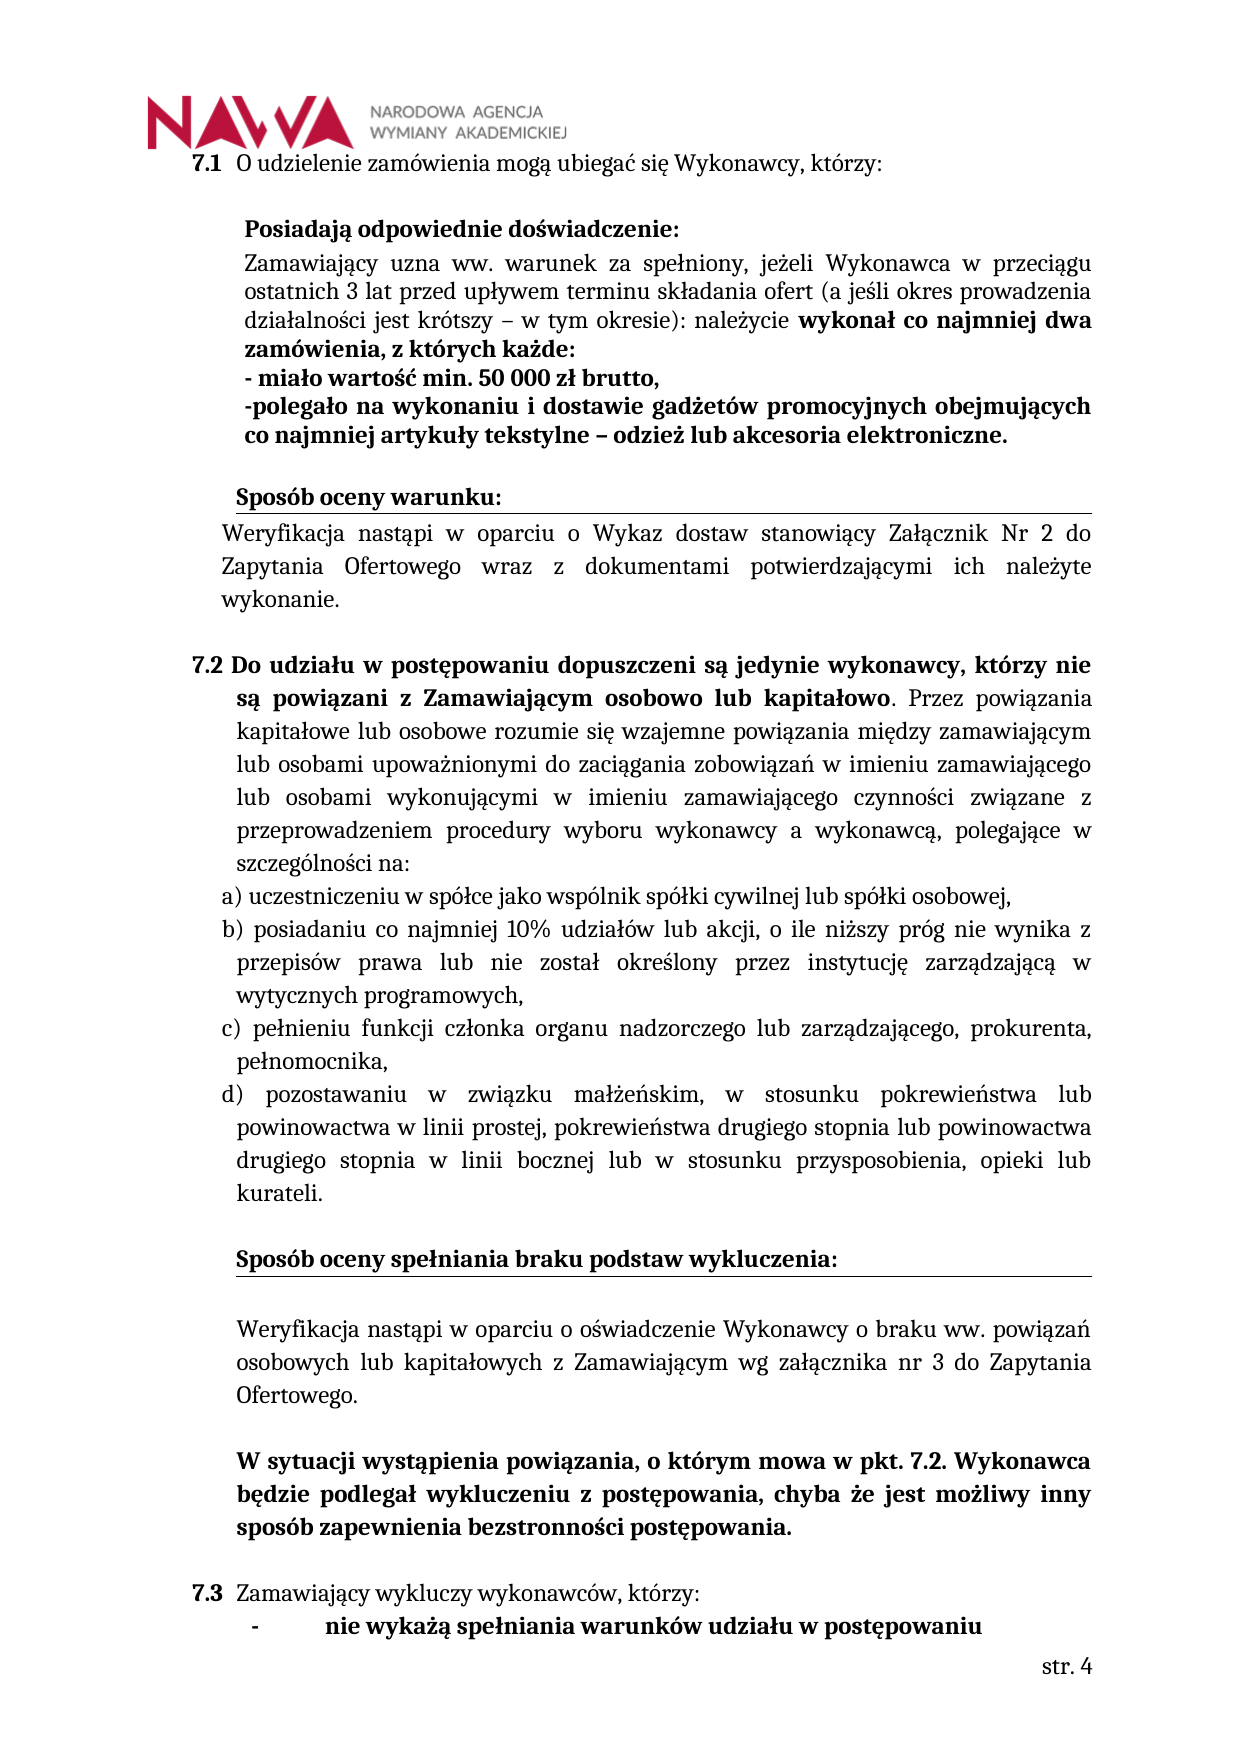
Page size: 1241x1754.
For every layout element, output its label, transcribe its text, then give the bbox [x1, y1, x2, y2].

text W sytuacji wystąpienia powiązania, o którym mowa w pkt. 7.2. Wykonawca będzie podlegał wykluczeniu z postępowania, chyba że jest możliwy inny sposób zapewnienia bezstronności postępowania. [236, 1447, 1092, 1541]
text Sposób oceny warunku: [236, 483, 1092, 513]
list - nie wykażą spełniania warunków udziału w postępowaniu [251, 1612, 1092, 1640]
text c) pełnieniu funkcji członka organu nadzorczego lub zarządzającego, prokurenta, pełnomocnika, [222, 1014, 1092, 1076]
text - miało wartość min. 50 000 zł brutto, [244, 363, 1092, 392]
text -polegało na wykonaniu i dostawie gadżetów promocyjnych obejmujących co najmniej artykuły tekstylne – odzież lub akcesoria elektroniczne. [244, 392, 1092, 450]
text Weryfikacja nastąpi w oparciu o oświadczenie Wykonawcy o braku ww. powiązań osobowych lub kapitałowych z Zamawiającym wg załącznika nr 3 do Zapytania Ofertowego. [236, 1314, 1092, 1409]
text Sposób oceny spełniania braku podstaw wykluczenia: [236, 1245, 1092, 1276]
text d) pozostawaniu w związku małżeńskim, w stosunku pokrewieństwa lub powinowactwa w linii prostej, pokrewieństwa drugiego stopnia lub powinowactwa drugiego stopnia w linii bocznej lub w stosunku przysposobienia, opieki lub kurateli. [222, 1080, 1092, 1208]
text Weryfikacja nastąpi w oparciu o Wykaz dostaw stanowiący Załącznik Nr 2 do Zapytania Ofertowego wraz z dokumentami potwierdzającymi ich należyte wykonanie. [222, 519, 1092, 614]
text 7.2 Do udziału w postępowaniu dopuszczeni są jedynie wykonawcy, którzy nie są powiązani z Zamawiającym osobowo lub kapitałowo. Przez powiązania kapitałowe lub osobowe rozumie się wzajemne powiązania między zamawiającym lub osobami upoważnionymi do zaciągania zobowiązań w imieniu zamawiającego lub osobami wykonującymi w imieniu zamawiającego czynności związane z przeprowadzeniem procedury wyboru wykonawcy a wykonawcą, polegające w szczególności na: [192, 651, 1092, 878]
text Zamawiający uzna ww. warunek za spełniony, jeżeli Wykonawca w przeciągu ostatnich 3 lat przed upływem terminu składania ofert (a jeśli okres prowadzenia działalności jest krótszy – w tym okresie): należycie wykonał co najmniej dwa zamówienia, z których każde: [244, 248, 1092, 363]
text a) uczestniczeniu w spółce jako wspólnik spółki cywilnej lub spółki osobowej, [222, 882, 1092, 911]
list 7.3 Zamawiający wykluczy wykonawców, którzy: [192, 1579, 1092, 1607]
list Posiadają odpowiednie doświadczenie: [244, 215, 1092, 244]
picture [147, 95, 567, 150]
text b) posiadaniu co najmniej 10% udziałów lub akcji, o ile niższy próg nie wynika z przepisów prawa lub nie został określony przez instytucję zarządzającą w wytycznych programowych, [222, 915, 1092, 1010]
text 7.1 O udzielenie zamówienia mogą ubiegać się Wykonawcy, którzy: [192, 149, 1092, 178]
